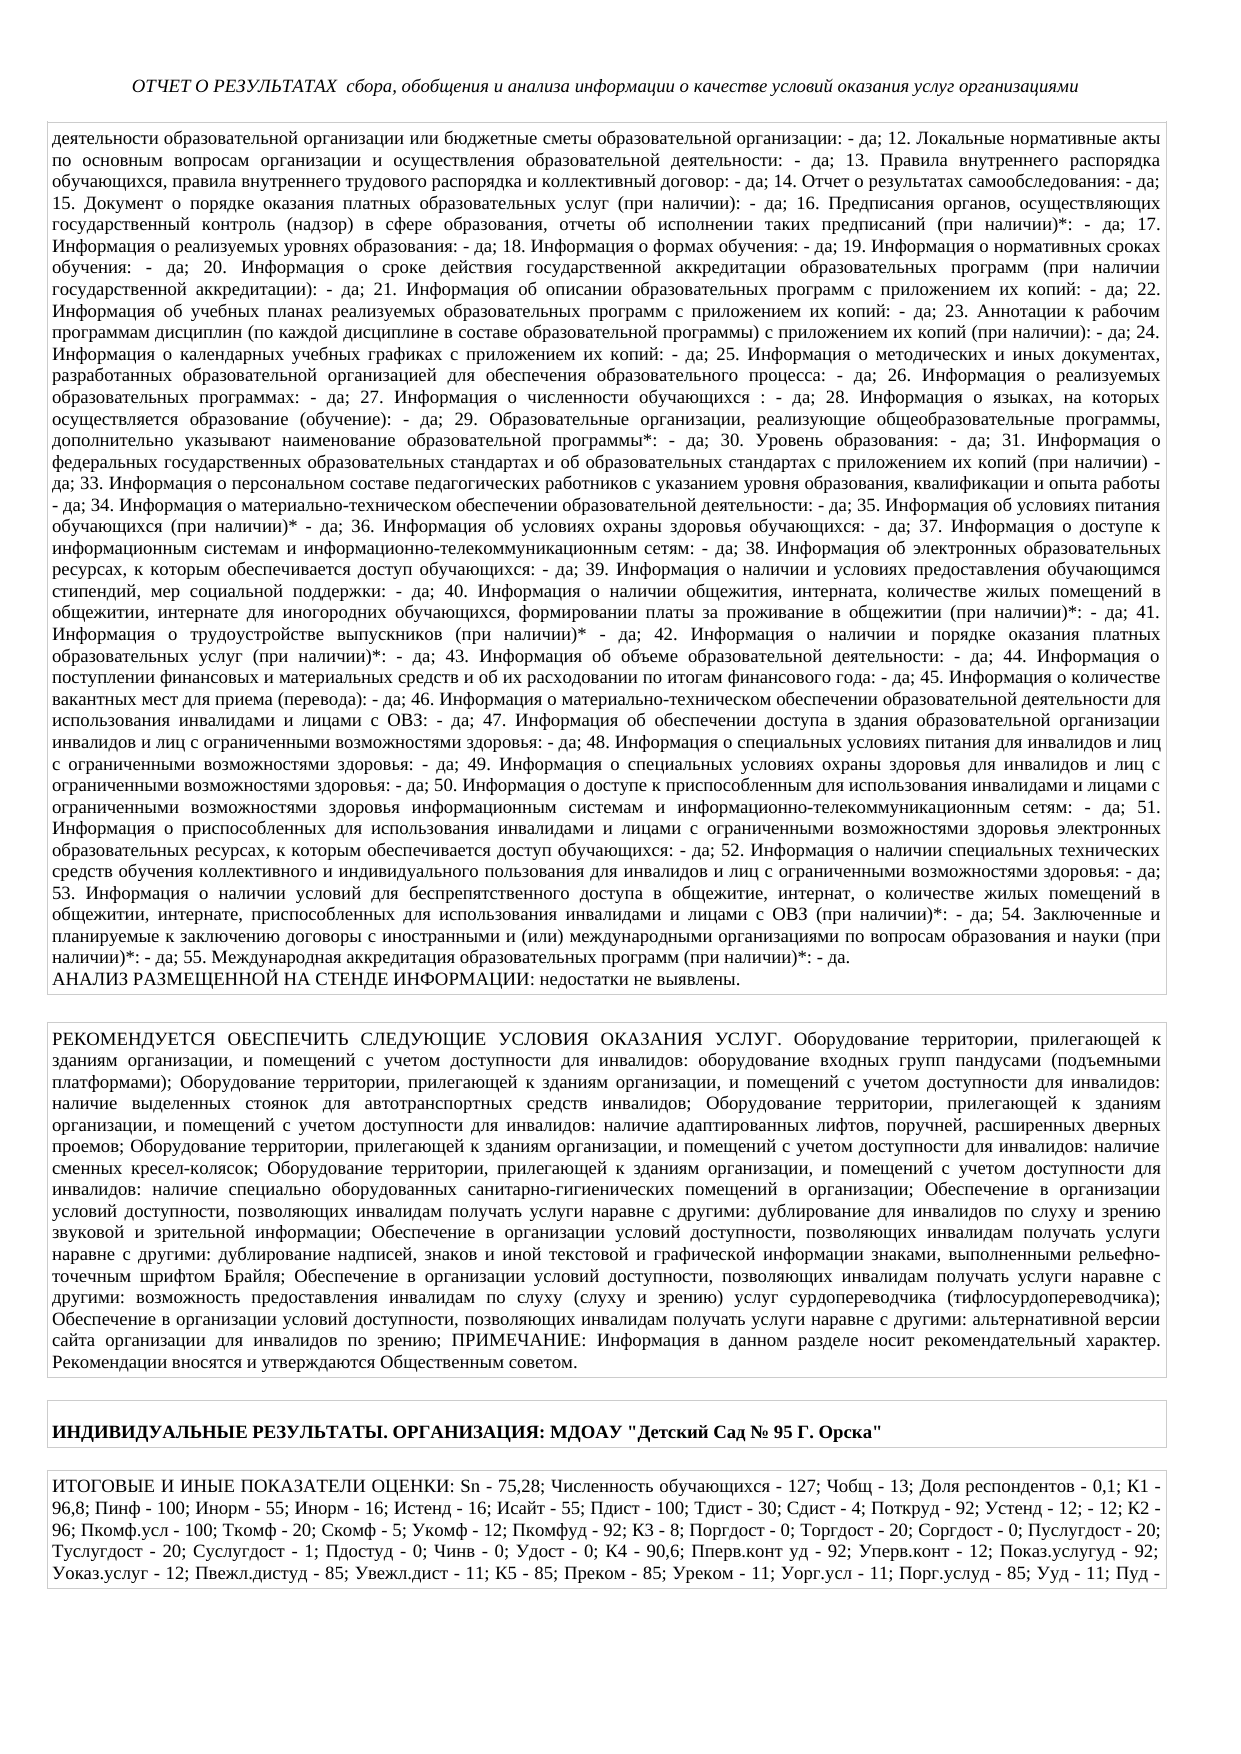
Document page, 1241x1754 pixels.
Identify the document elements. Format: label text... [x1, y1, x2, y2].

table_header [48, 1471, 1166, 1587]
table_header ИНДИВИДУАЛЬНЫЕ РЕЗУЛЬТАТЫ. ОРГАНИЗАЦИЯ: МДОАУ "Детский Сад № 95 Г. Орска" [48, 1401, 1166, 1447]
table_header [48, 123, 1166, 994]
table_header РЕКОМЕНДУЕТСЯ ОБЕСПЕЧИТЬ СЛЕДУЮЩИЕ УСЛОВИЯ ОКАЗАНИЯ УСЛУГ. Оборудование территории, прилегающей к зданиям организации, и помещений с учетом доступности для инвалидов: оборудование входных групп пандусами (подъемными платформами); Оборудование территории, прилегающей к зданиям организации, и помещений с учетом доступности для инвалидов: наличие выделенных стоянок для автотранспортных средств инвалидов; Оборудование территории, прилегающей к зданиям организации, и помещений с учетом доступности для инвалидов: наличие адаптированных лифтов, поручней, расширенных дверных проемов; Оборудование территории, прилегающей к зданиям организации, и помещений с учетом доступности для инвалидов: наличие сменных кресел-колясок; Оборудование территории, прилегающей к зданиям организации, и помещений с учетом доступности для инвалидов: наличие специально оборудованных санитарно-гигиенических помещений в организации; Обеспечение в организации условий доступности, позволяющих инвалидам получать услуги наравне с другими: дублирование для инвалидов по слуху и зрению звуковой и зрительной информации; Обеспечение в организации условий доступности, позволяющих инвалидам получать услуги наравне с другими: дублирование надписей, знаков и иной текстовой и графической информации знаками, выполненными рельефно-точечным шрифтом Брайля; Обеспечение в организации условий доступности, позволяющих инвалидам получать услуги наравне с другими: возможность предоставления инвалидам по слуху (слуху и зрению) услуг сурдопереводчика (тифлосурдопереводчика); Обеспечение в организации условий доступности, позволяющих инвалидам получать услуги наравне с другими: альтернативной версии сайта организации для инвалидов по зрению; ПРИМЕЧАНИЕ: Информация в данном разделе носит рекомендательный характер. Рекомендации вносятся и утверждаются Общественным советом. [48, 1023, 1166, 1377]
